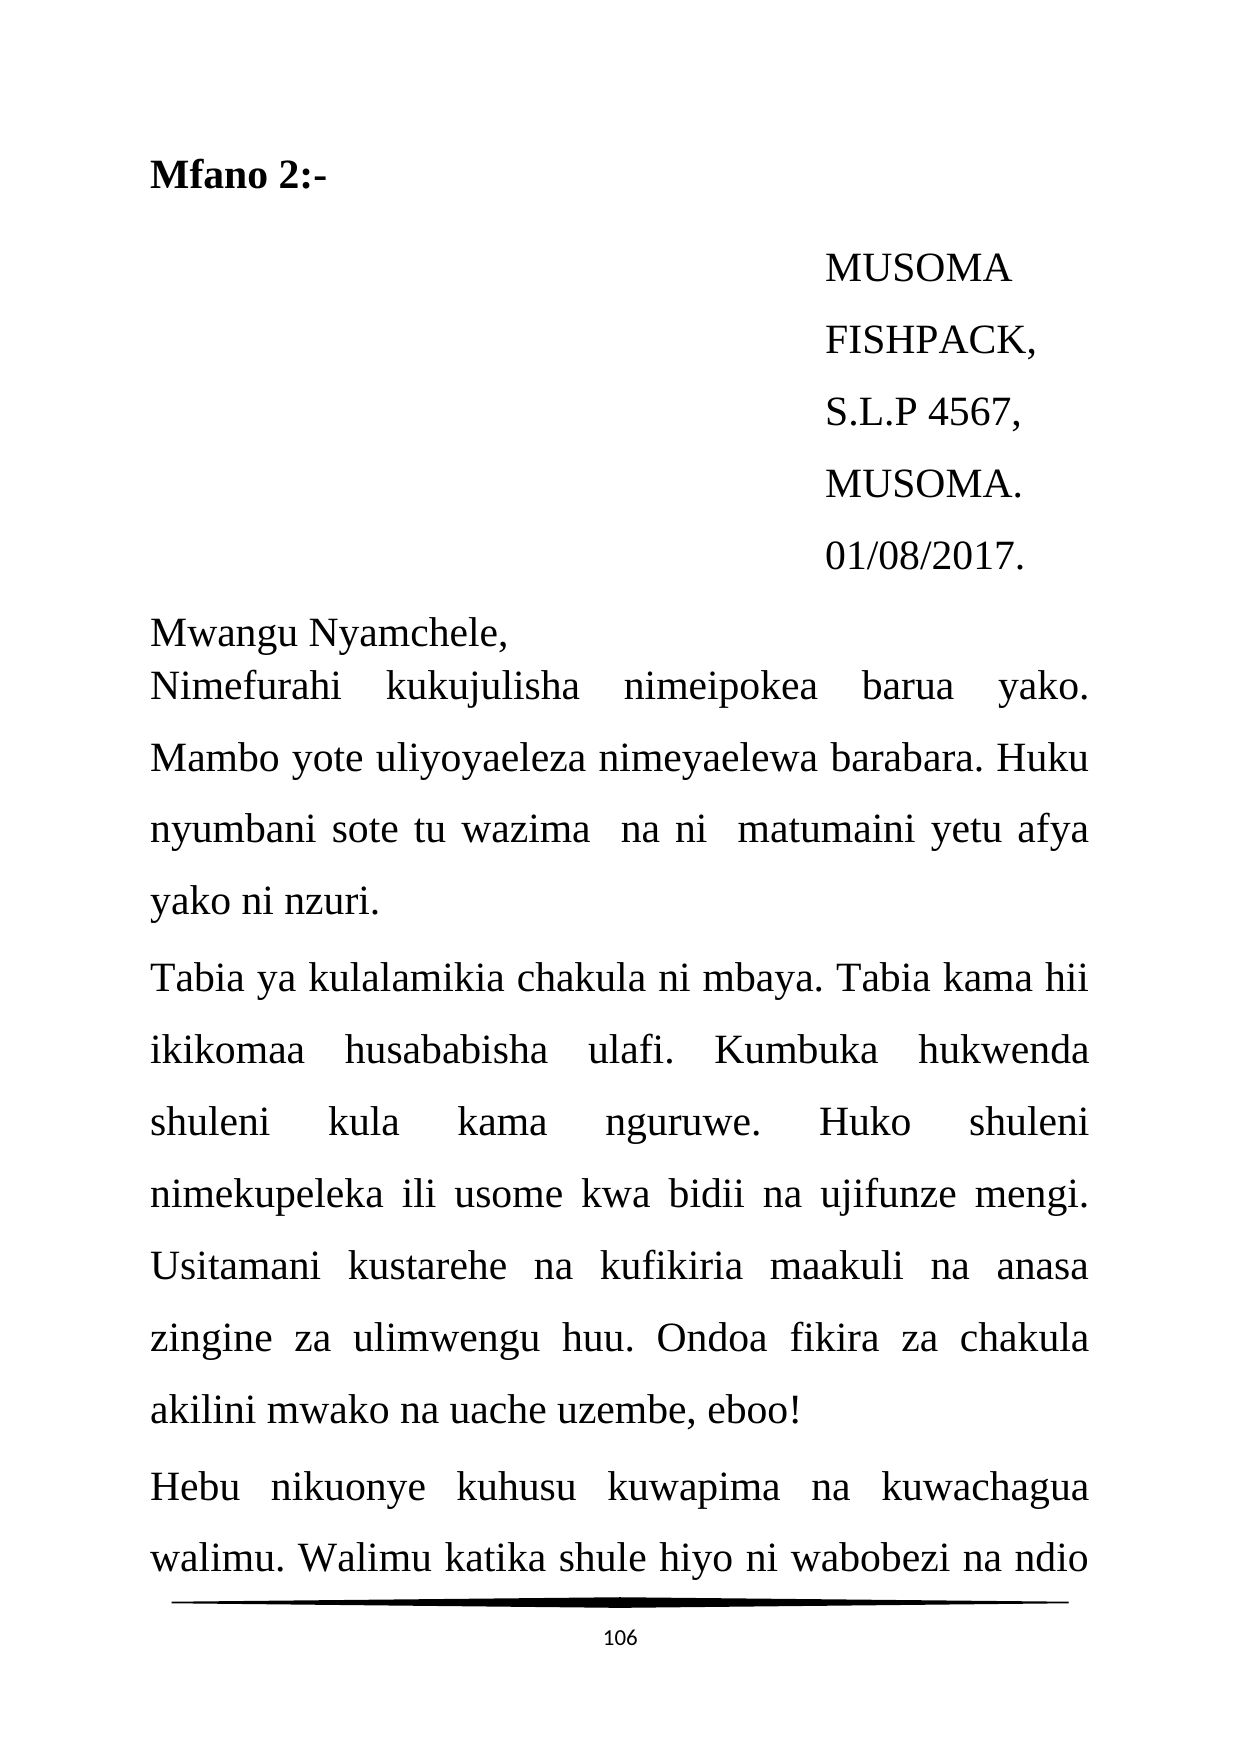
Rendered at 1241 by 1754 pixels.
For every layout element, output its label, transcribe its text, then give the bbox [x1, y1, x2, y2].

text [150, 1461, 1090, 1581]
text MUSOMA FISHPACK, [825, 243, 1090, 362]
text S.L.P 4567, [825, 386, 1090, 434]
text Nimefurahi kukujulisha nimeipokea barua yako. Mambo yote uliyoyaeleza nimeyaelewa barabara. Huku nyumbani sote tu wazima na ni matumaini yetu afya yako ni nzuri. [150, 660, 1090, 924]
text 01/08/2017. [825, 530, 1090, 578]
text Mfano 2:- [150, 150, 1090, 198]
text Mwangu Nyamchele, [150, 607, 1090, 655]
text MUSOMA. [825, 458, 1090, 506]
text Tabia ya kulalamikia chakula ni mbaya. Tabia kama hii ikikomaa husababisha ulafi. Kumbuka hukwenda shuleni kula kama nguruwe. Huko shuleni nimekupeleka ili usome kwa bidii na ujifunze mengi. Usitamani kustarehe na kufikiria maakuli na anasa zingine za ulimwengu huu. Ondoa fikira za chakula akilini mwako na uache uzembe, eboo! [150, 953, 1090, 1432]
